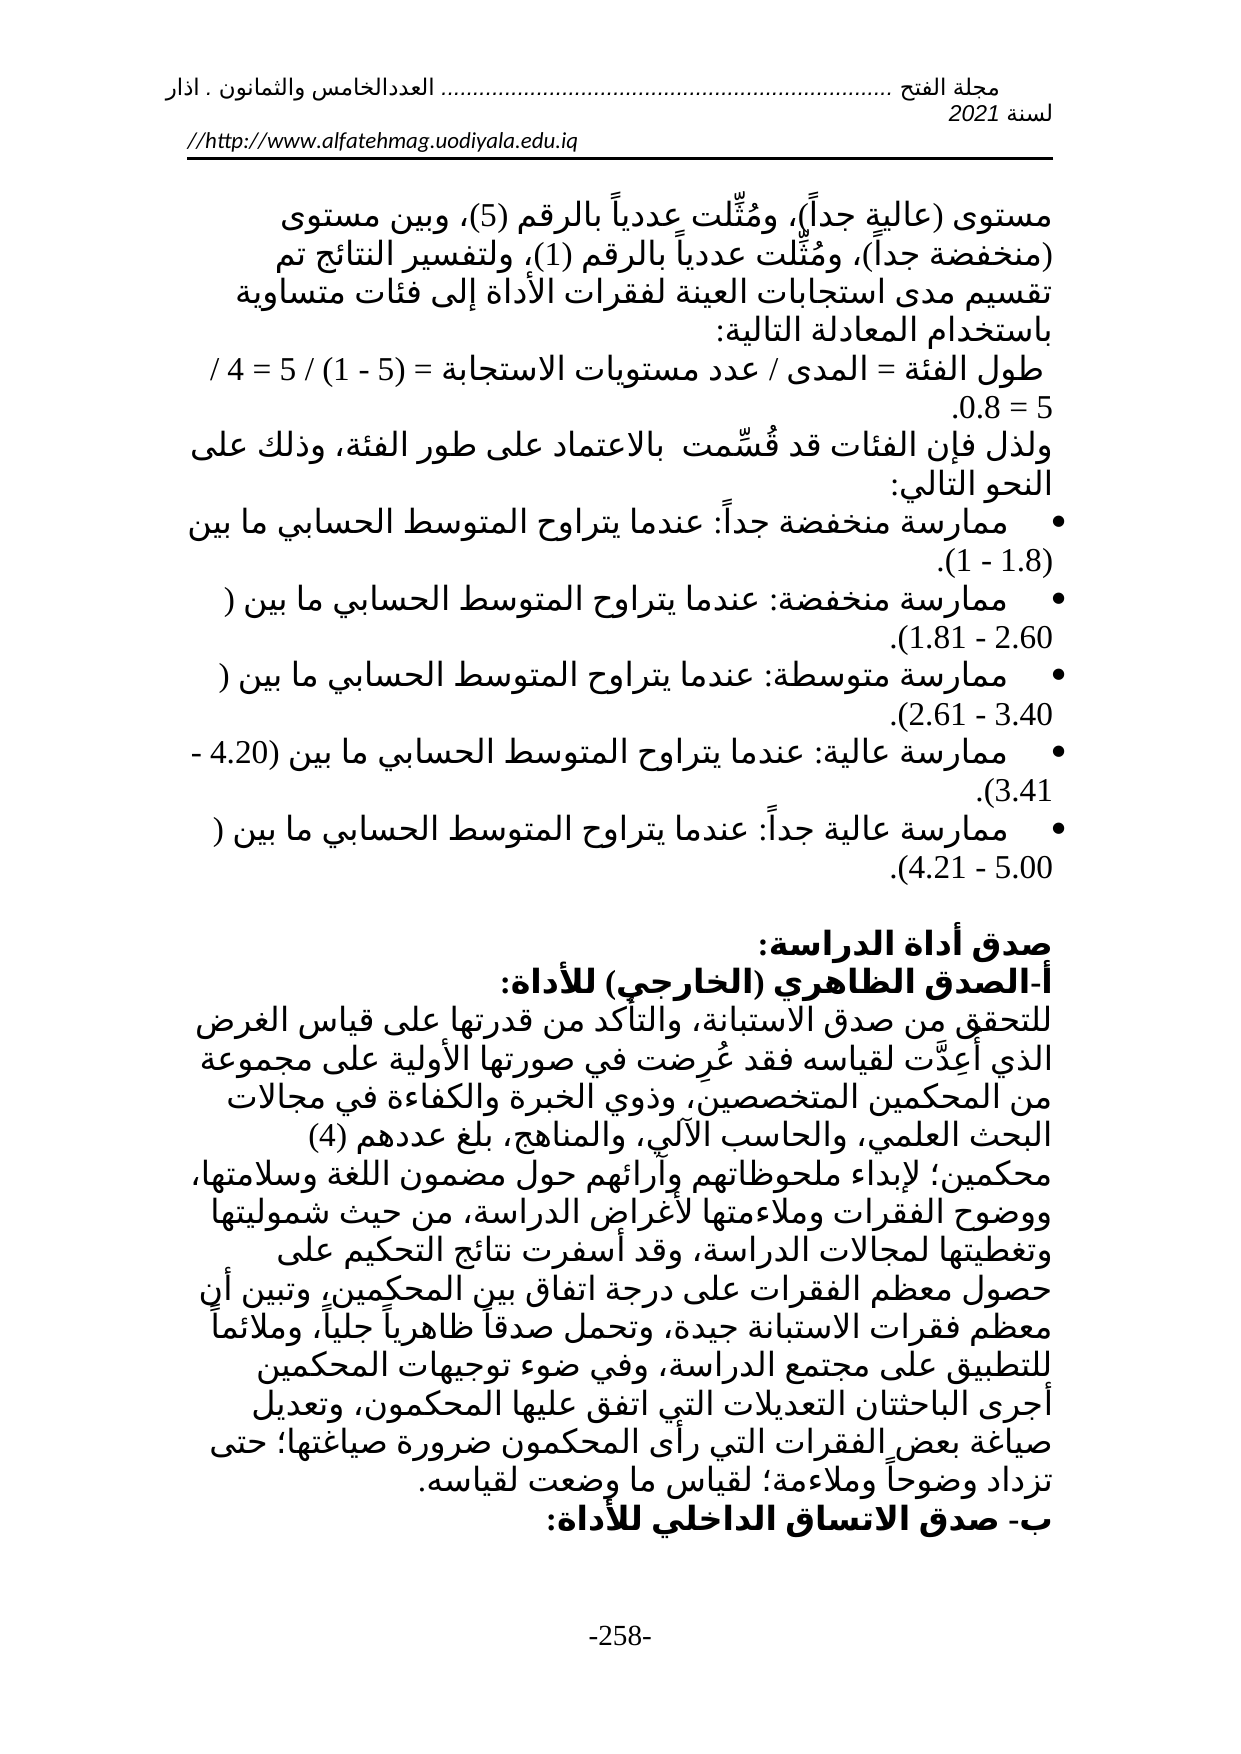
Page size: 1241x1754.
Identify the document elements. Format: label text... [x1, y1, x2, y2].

text طول الفئة = المدى / عدد مستويات الاستجابة = (5 - 1) / 5 = 4 / 5 = 0.8. [187, 349, 1053, 425]
text ب- صدق الاتساق الداخلي للأداة: [187, 1499, 1053, 1537]
list للتحقق من صدق الاستبانة، والتأكد من قدرتها على قياس الغرض الذي أُعِدَّت لقياسه فقد عُرِضت في صورتها الأولية على مجموعة من المحكمين المتخصصين، وذوي الخبرة والكفاءة في مجالات البحث العلمي، والحاسب الآلي، والمناهج، بلغ عددهم (4) محكمين؛ لإبداء ملحوظاتهم وآرائهم حول مضمون اللغة وسلامتها، ووضوح الفقرات وملاءمتها لأغراض الدراسة، من حيث شموليتها وتغطيتها لمجالات الدراسة، وقد أسفرت نتائج التحكيم على حصول معظم الفقرات على درجة اتفاق بين المحكمين، وتبين أن معظم فقرات الاستبانة جيدة، وتحمل صدقاً ظاهرياً جلياً، وملائماً للتطبيق على مجتمع الدراسة، وفي ضوء توجيهات المحكمين أجرى الباحثتان التعديلات التي اتفق عليها المحكمون، وتعديل صياغة بعض الفقرات التي رأى المحكمون ضرورة صياغتها؛ حتى تزداد وضوحاً وملاءمة؛ لقياس ما وضعت لقياسه. [187, 1000, 1053, 1499]
list ممارسة عالية: عندما يتراوح المتوسط الحسابي ما بين (4.20 - 3.41). [187, 732, 1053, 809]
text ولذل فإن الفئات قد قُسِّمت بالاعتماد على طور الفئة، وذلك على النحو التالي: [187, 425, 1053, 502]
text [187, 195, 1053, 349]
list ممارسة عالية جداً: عندما يتراوح المتوسط الحسابي ما بين (5.00 - 4.21). [187, 809, 1053, 885]
text أ-الصدق الظاهري (الخارجي) للأداة: [187, 962, 1053, 1000]
list ممارسة منخفضة جداً: عندما يتراوح المتوسط الحسابي ما بين (1.8 - 1). [187, 502, 1053, 579]
text صدق أداة الدراسة: [187, 924, 1053, 962]
list ممارسة متوسطة: عندما يتراوح المتوسط الحسابي ما بين (3.40 - 2.61). [187, 655, 1053, 732]
list ممارسة منخفضة: عندما يتراوح المتوسط الحسابي ما بين (2.60 - 1.81). [187, 579, 1053, 655]
